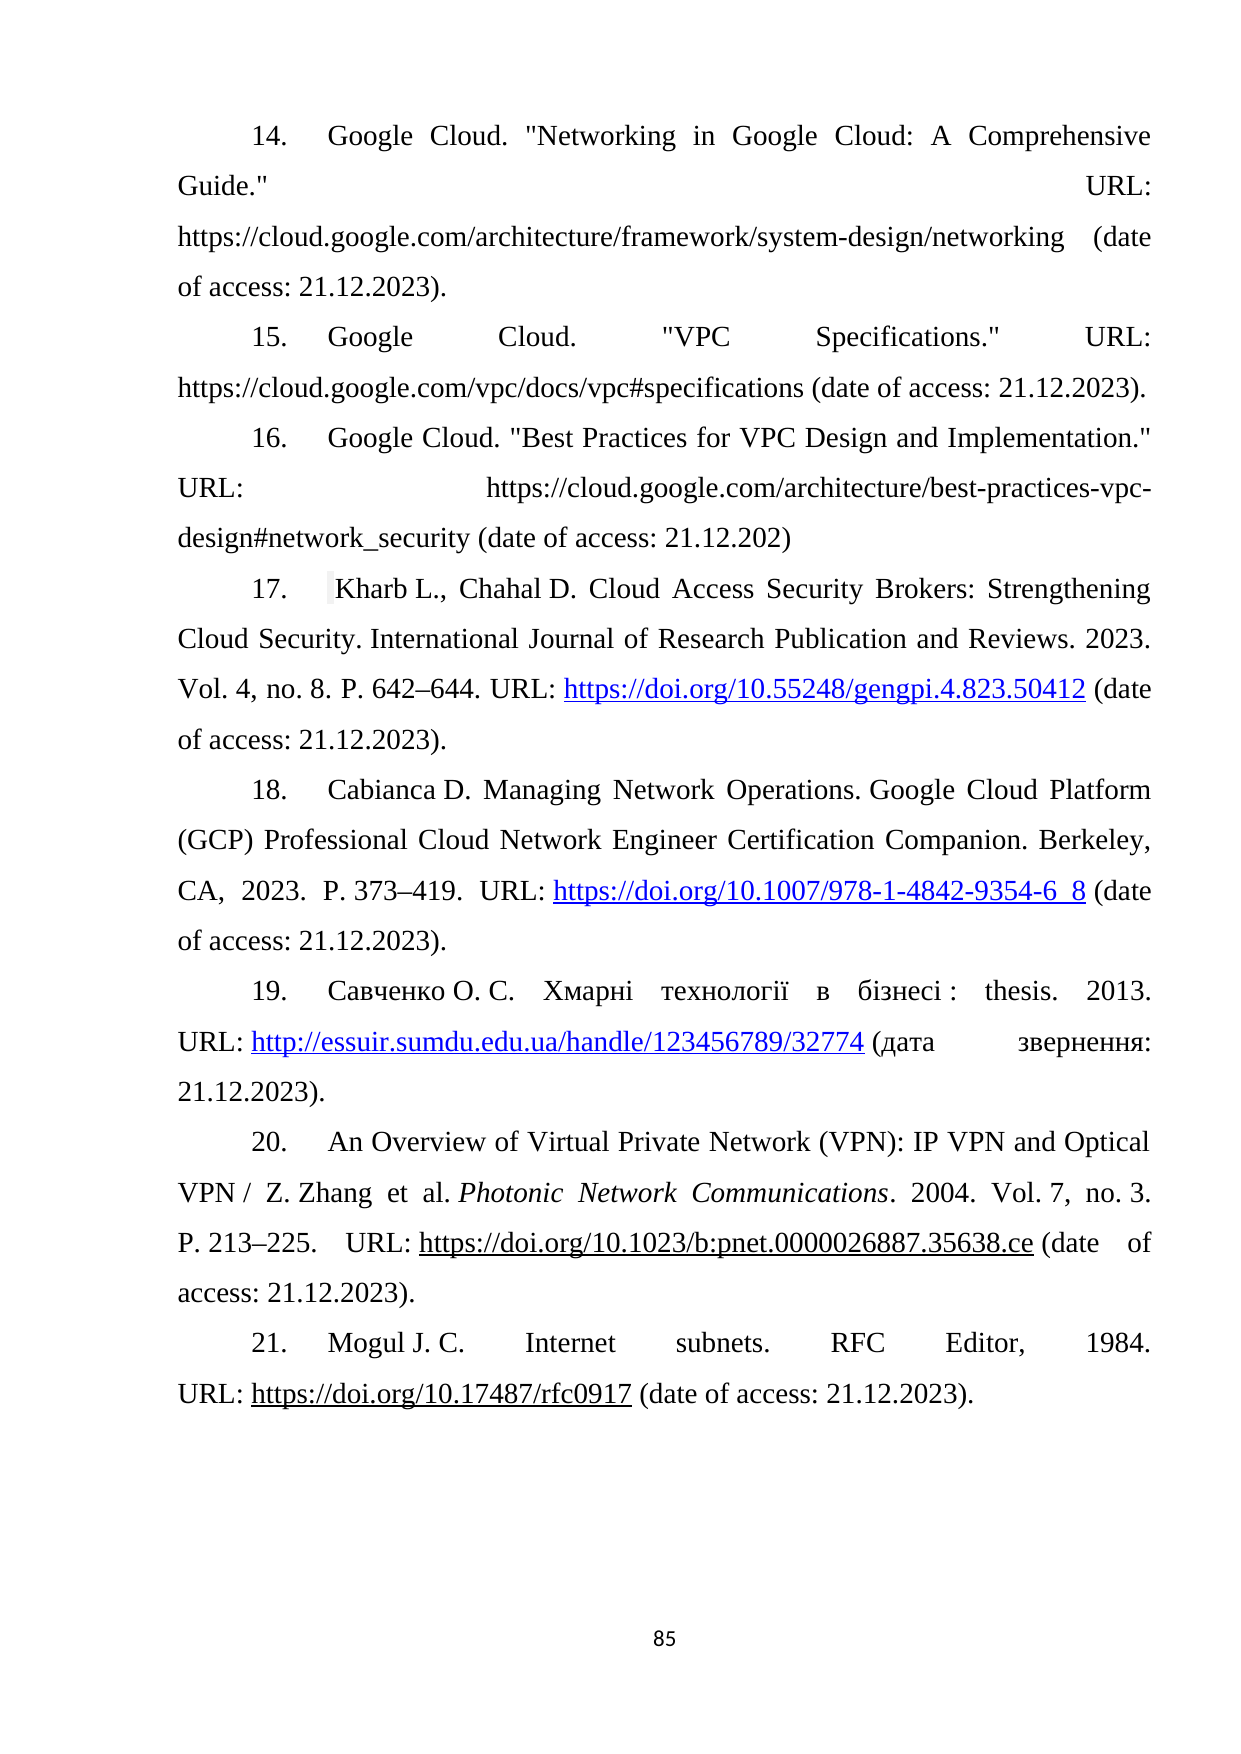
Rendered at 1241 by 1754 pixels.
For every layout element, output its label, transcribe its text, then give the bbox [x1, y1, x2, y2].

list Google Cloud. "Networking in Google Cloud: A Comprehensive Guide." URL: https://cloud.google.com/architecture/framework/system-design/networking (date of access: 21.12.2023). [177, 118, 1152, 303]
list Савченко О. С. Хмарні технології в бізнесі : thesis. 2013. URL: http://essuir.sumdu.edu.ua/handle/123456789/32774 (дата звернення: 21.12.2023). [177, 973, 1152, 1108]
list Cabianca D. Managing Network Operations. Google Cloud Platform (GCP) Professional Cloud Network Engineer Certification Companion. Berkeley, CA, 2023. P. 373–419. URL: https://doi.org/10.1007/978-1-4842-9354-6_8 (date of access: 21.12.2023). [177, 772, 1152, 957]
list Mogul J. C. Internet subnets. RFC Editor, 1984. URL: https://doi.org/10.17487/rfc0917 (date of access: 21.12.2023). [177, 1326, 1152, 1409]
list An Overview of Virtual Private Network (VPN): IP VPN and Optical VPN / Z. Zhang et al. Photonic Network Communications. 2004. Vol. 7, no. 3. P. 213–225. URL: https://doi.org/10.1023/b:pnet.0000026887.35638.ce (date of access: 21.12.2023). [177, 1124, 1152, 1309]
list Google Cloud. "VPC Specifications." URL: https://cloud.google.com/vpc/docs/vpc#specifications (date of access: 21.12.2023). [177, 319, 1152, 403]
list Google Cloud. "Best Practices for VPC Design and Implementation." URL: https://cloud.google.com/architecture/best-practices-vpc-design#network_security (date of access: 21.12.202) [177, 420, 1152, 554]
list Kharb L., Chahal D. Cloud Access Security Brokers: Strengthening Cloud Security. International Journal of Research Publication and Reviews. 2023. Vol. 4, no. 8. P. 642–644. URL: https://doi.org/10.55248/gengpi.4.823.50412 (date of access: 21.12.2023). [177, 571, 1152, 755]
